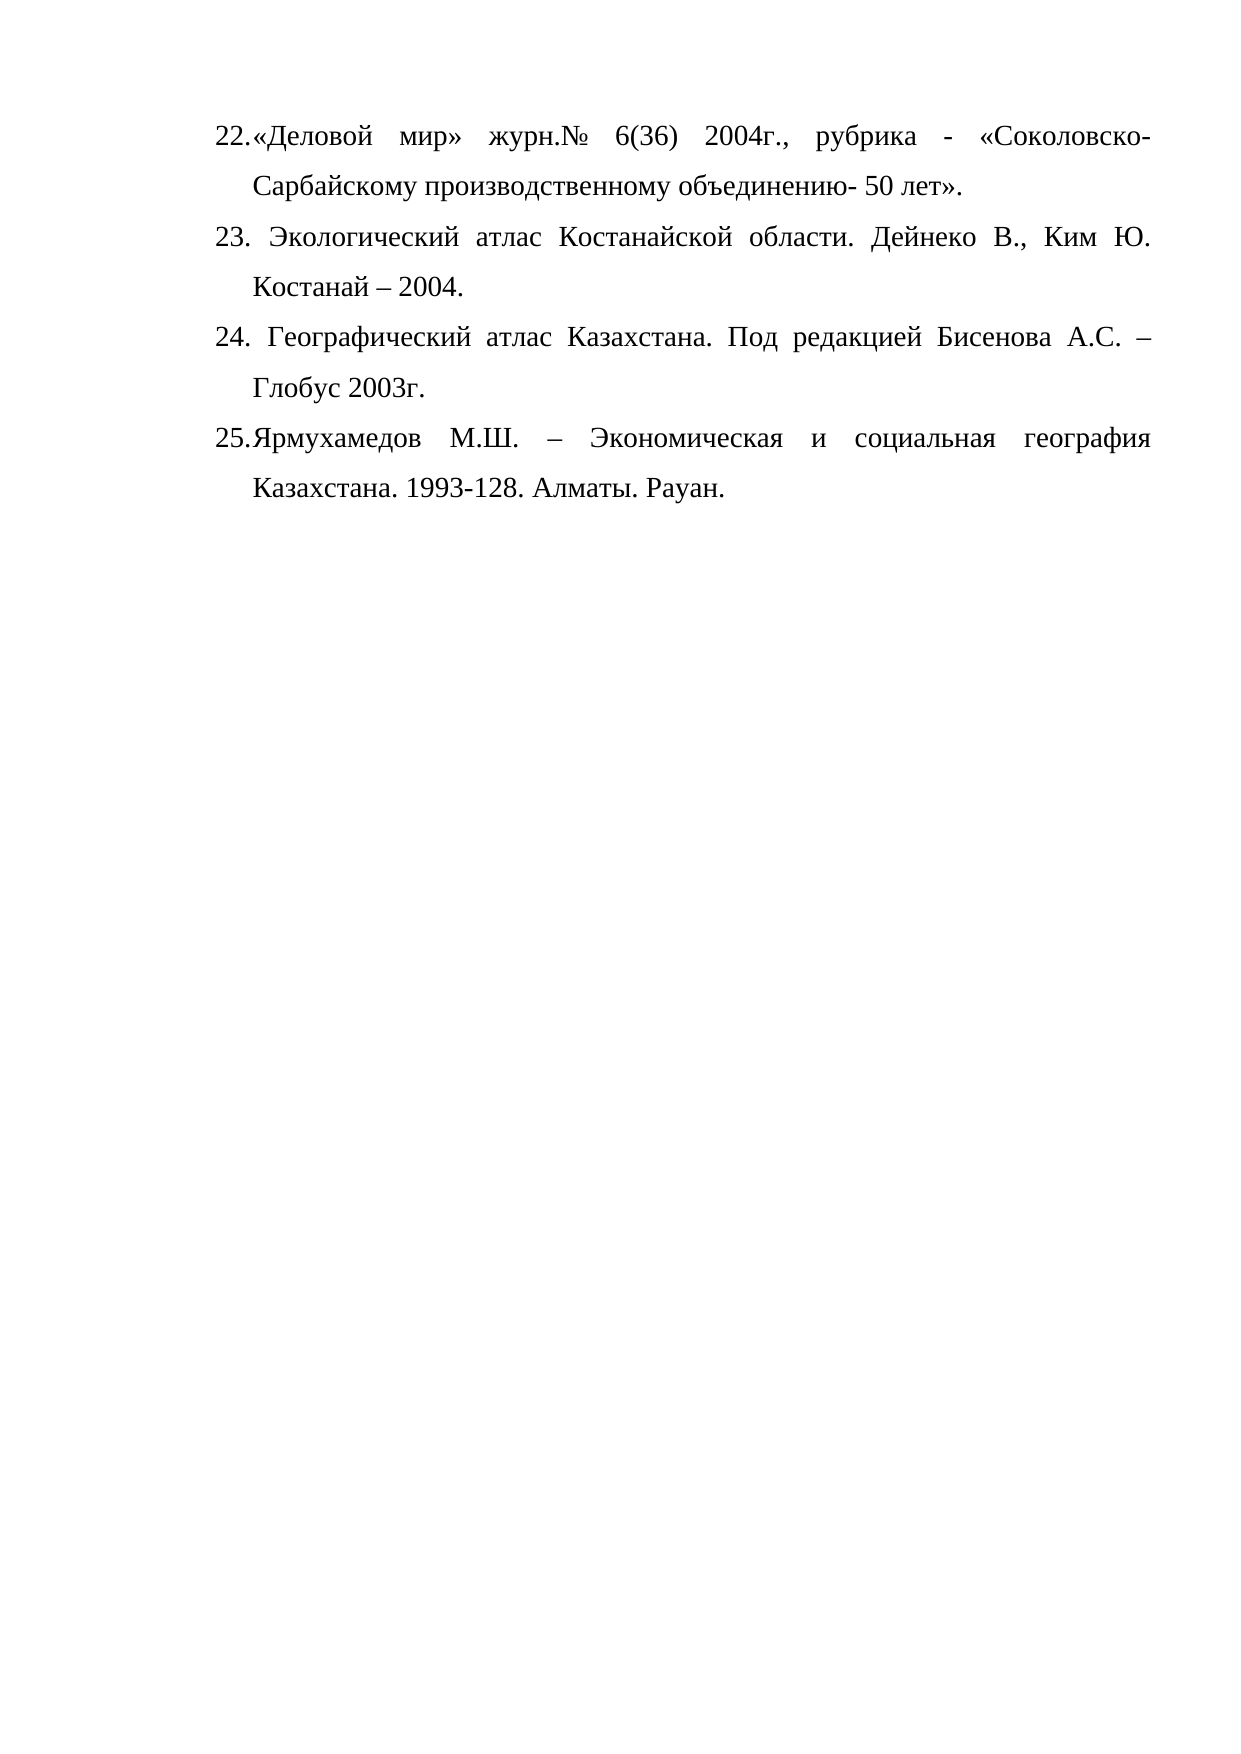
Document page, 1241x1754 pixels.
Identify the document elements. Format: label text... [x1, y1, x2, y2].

list Географический атлас Казахстана. Под редакцией Бисенова А.С. – Глобус 2003г. [215, 319, 1152, 403]
list Ярмухамедов М.Ш. – Экономическая и социальная география Казахстана. 1993-128. Алматы. Рауан. [215, 420, 1152, 504]
list Экологический атлас Костанайской области. Дейнеко В., Ким Ю. Костанай – 2004. [215, 219, 1152, 303]
list «Деловой мир» журн.№ 6(36) 2004г., рубрика - «Соколовско-Сарбайскому производственному объединению- 50 лет». [215, 118, 1152, 202]
